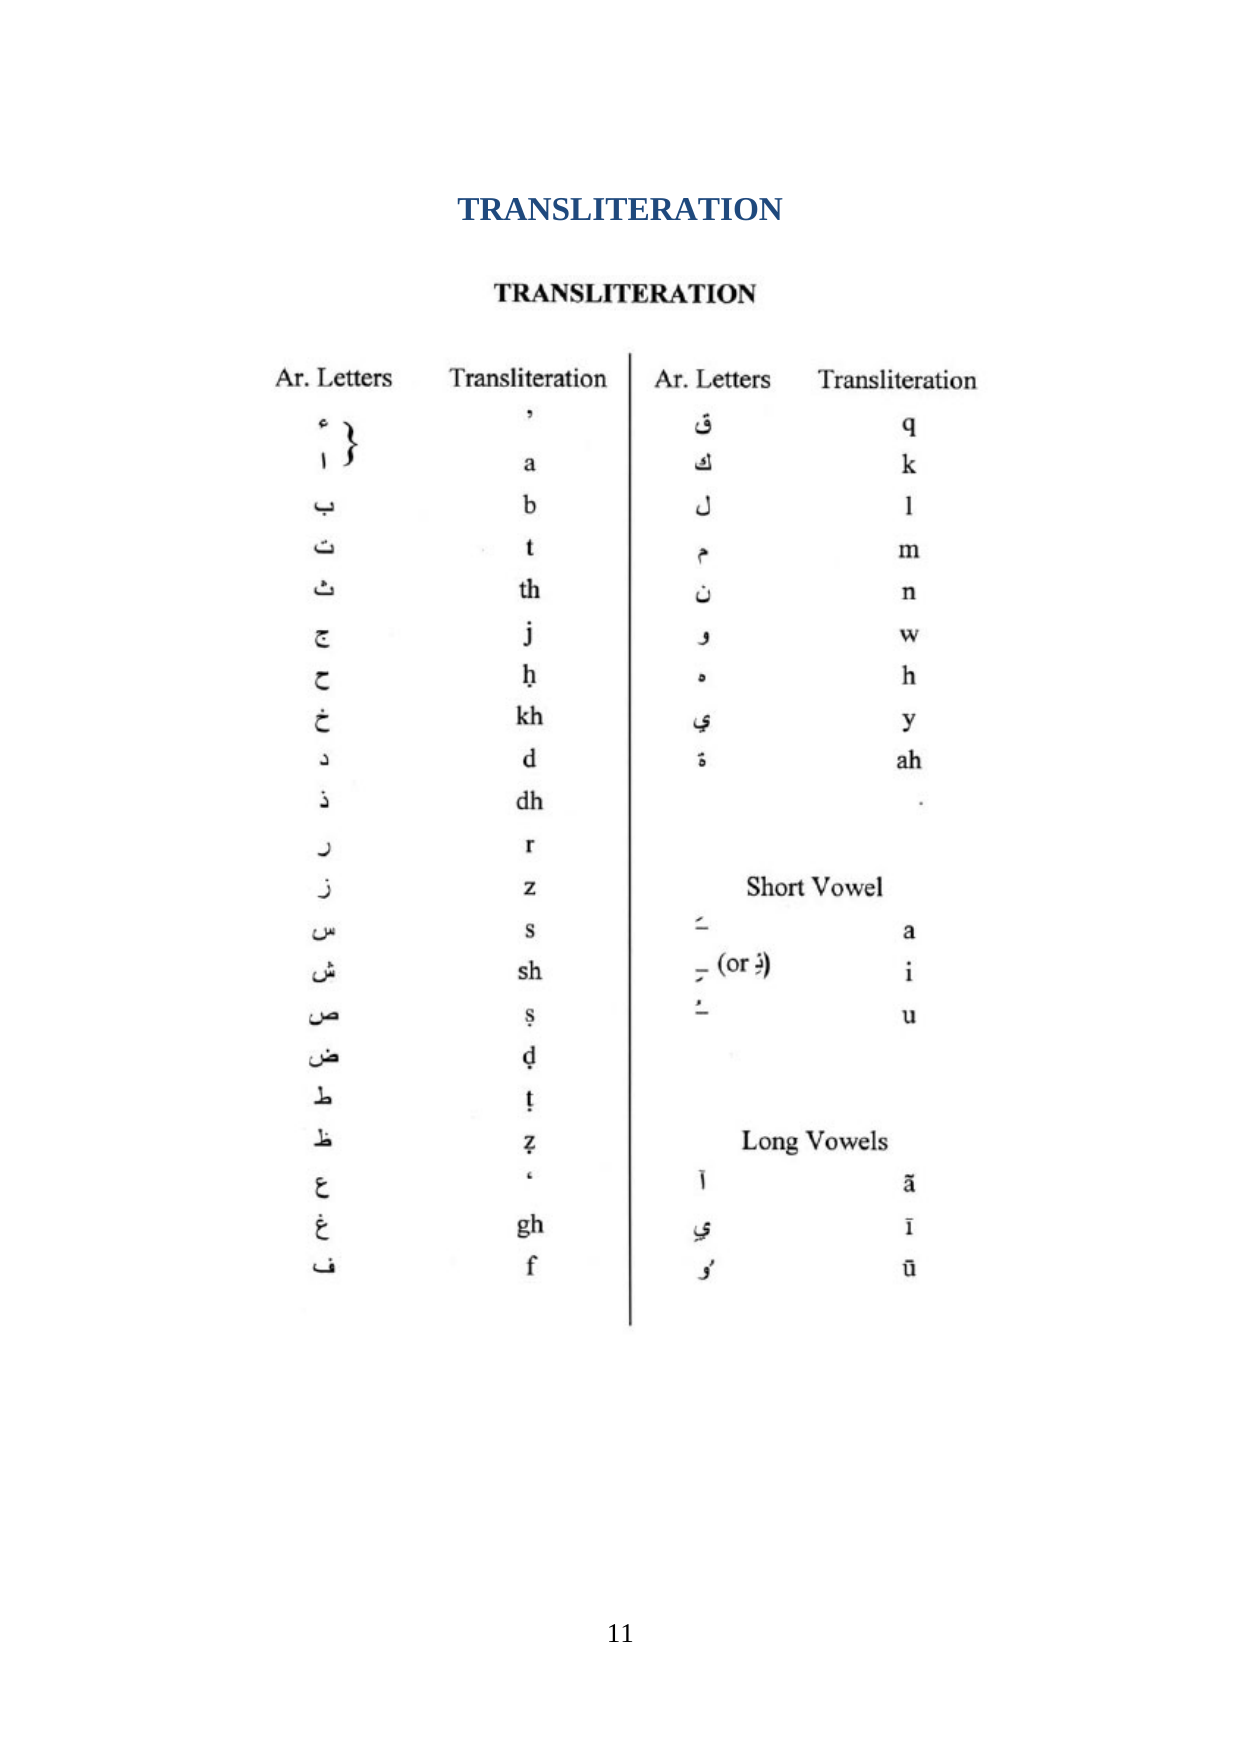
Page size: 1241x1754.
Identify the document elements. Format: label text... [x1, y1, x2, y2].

picture [236, 253, 1004, 1358]
subtitle TRANSLITERATION [236, 190, 1004, 228]
